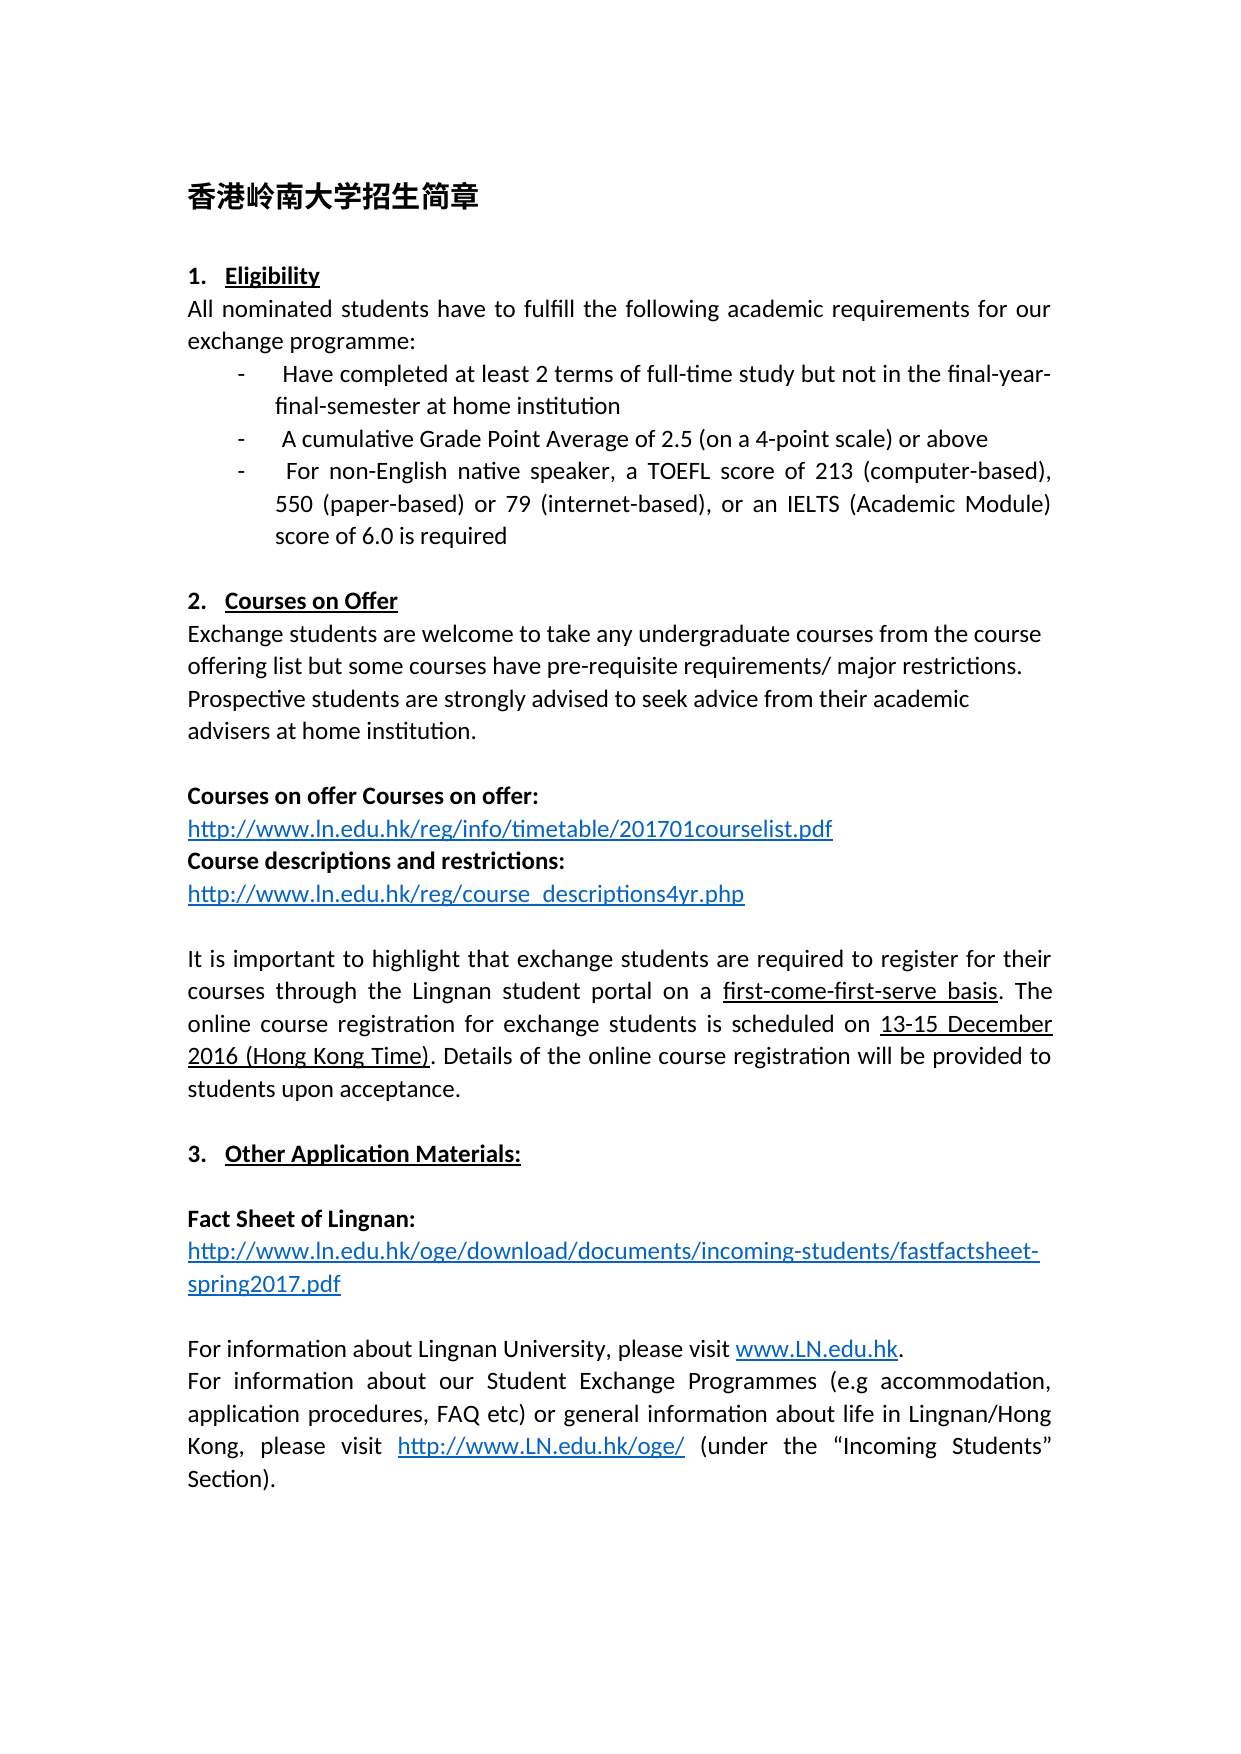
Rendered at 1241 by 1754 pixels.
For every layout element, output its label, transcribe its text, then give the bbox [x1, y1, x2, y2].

text For information about Lingnan University, please visit www.LN.edu.hk. [187, 1332, 1053, 1364]
text http://www.ln.edu.hk/reg/info/timetable/201701courselist.pdf [187, 812, 1053, 844]
text Courses on offer Courses on offer: [187, 779, 1053, 812]
text Course descriptions and restrictions: [187, 844, 1053, 877]
text It is important to highlight that exchange students are required to register for their courses through the Lingnan student portal on a first-come-first-serve basis. The online course registration for exchange students is scheduled on 13-15 December 2016 (Hong Kong Time). Details of the online course registration will be provided to students upon acceptance. [187, 942, 1053, 1104]
list Other Application Materials: [187, 1137, 1053, 1169]
list Eligibility [187, 259, 1053, 292]
list Courses on Offer [187, 584, 1053, 617]
list - A cumulative Grade Point Average of 2.5 (on a 4-point scale) or above [237, 422, 1053, 454]
text http://www.ln.edu.hk/reg/course_descriptions4yr.php [187, 877, 1053, 909]
text Exchange students are welcome to take any undergraduate courses from the course offering list but some courses have pre-requisite requirements/ major restrictions. Prospective students are strongly advised to seek advice from their academic advisers at home institution. [187, 617, 1053, 747]
list - For non-English native speaker, a TOEFL score of 213 (computer-based), 550 (paper-based) or 79 (internet-based), or an IELTS (Academic Module) score of 6.0 is required [237, 454, 1053, 552]
text For information about our Student Exchange Programmes (e.g accommodation, application procedures, FAQ etc) or general information about life in Lingnan/Hong Kong, please visit http://www.LN.edu.hk/oge/ (under the “Incoming Students” Section). [187, 1364, 1053, 1494]
list - Have completed at least 2 terms of full-time study but not in the final-year-final-semester at home institution [237, 357, 1053, 422]
text Fact Sheet of Lingnan: http://www.ln.edu.hk/oge/download/documents/incoming-students/fastfactsheet-spring2017.pdf [187, 1202, 1053, 1299]
text 香港岭南大学招生简章 [187, 162, 1053, 227]
text All nominated students have to fulfill the following academic requirements for our exchange programme: [187, 292, 1053, 357]
